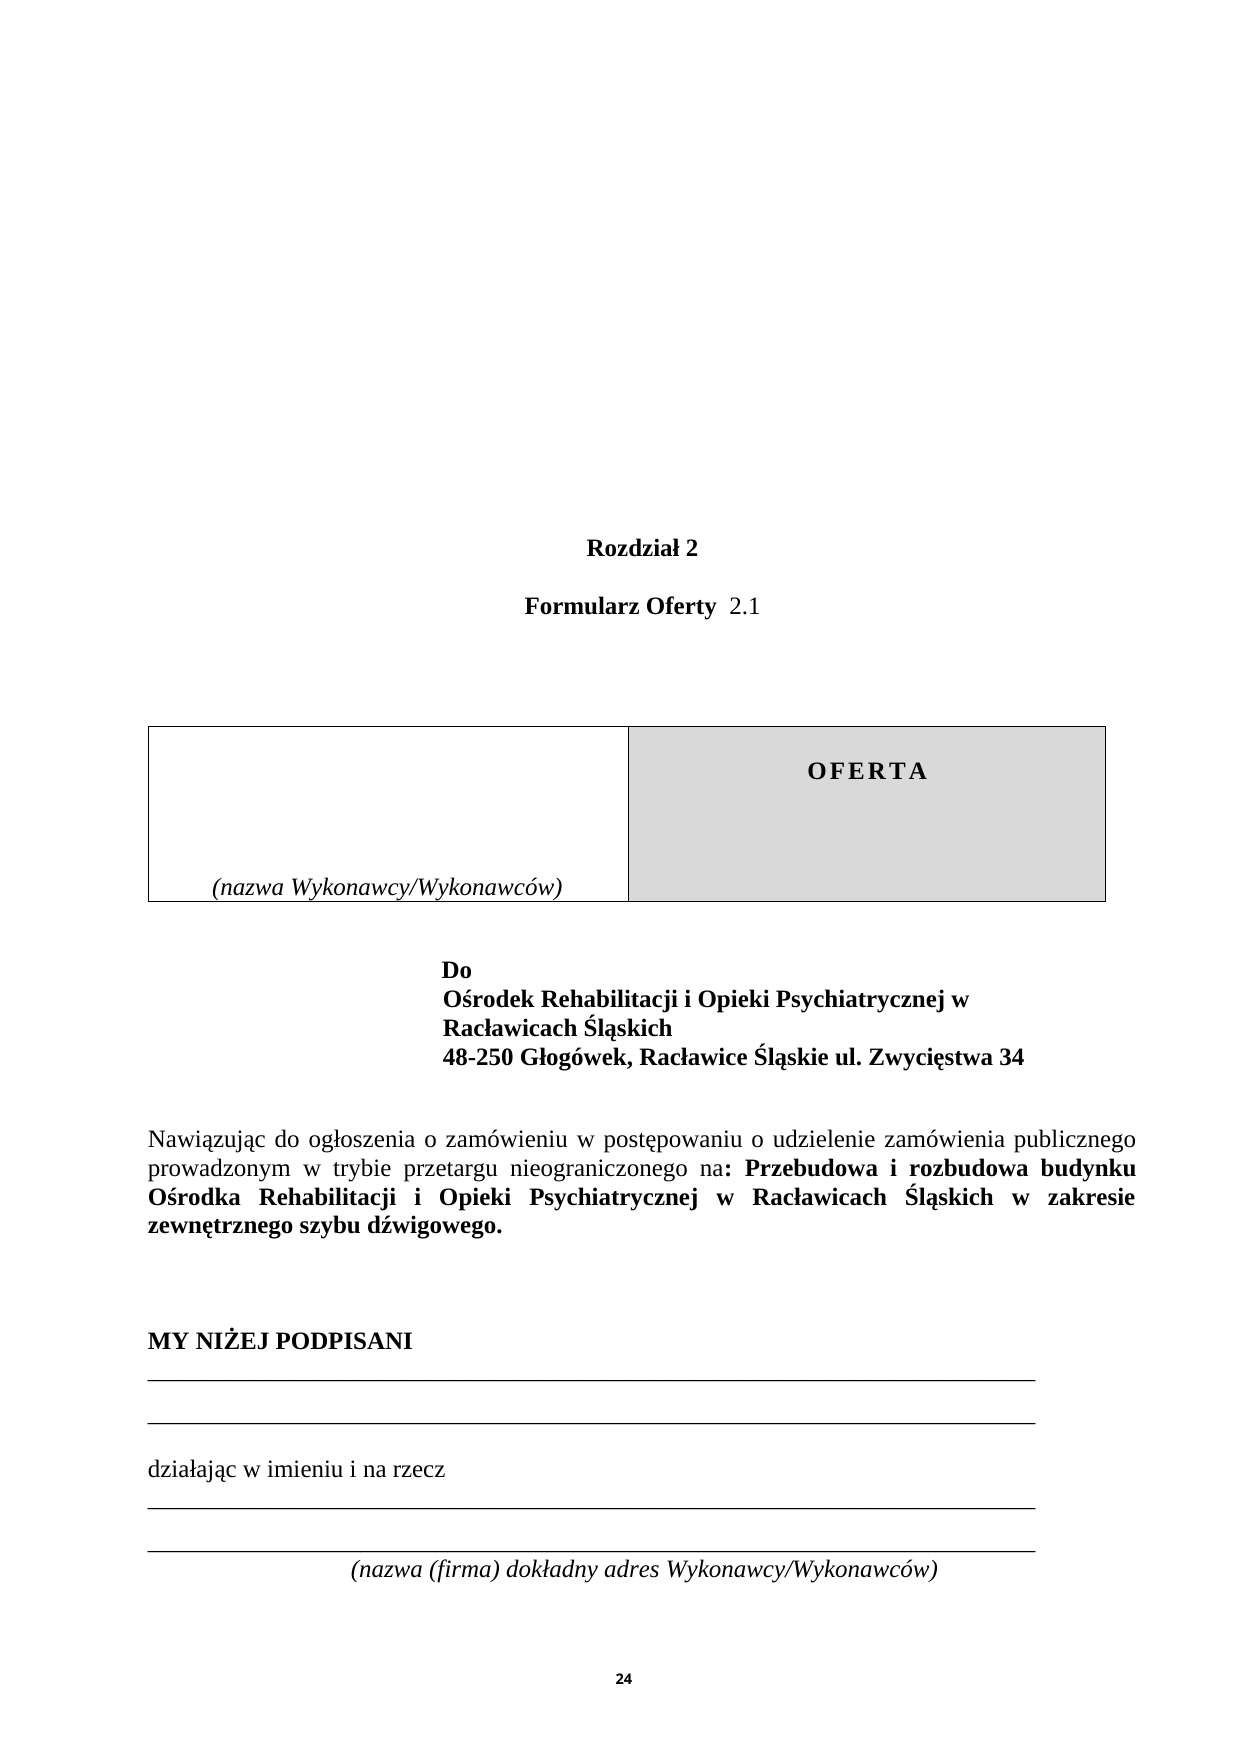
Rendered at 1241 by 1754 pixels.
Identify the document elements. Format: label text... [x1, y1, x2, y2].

text _______________________________________________________________________ [148, 1355, 1137, 1384]
table_header OFERTA [629, 727, 1105, 901]
text Racławicach Śląskich [148, 1013, 1137, 1042]
text MY NIŻEJ PODPISANI [148, 1326, 1137, 1355]
text _______________________________________________________________________ [148, 1483, 1137, 1511]
table_header (nazwa Wykonawcy/Wykonawców) [149, 727, 628, 901]
text Formularz Oferty 2.1 [148, 591, 1137, 620]
text Rozdział 2 [148, 533, 1137, 562]
text Nawiązując do ogłoszenia o zamówieniu w postępowaniu o udzielenie zamówienia publicznego prowadzonym w trybie przetargu nieograniczonego na: Przebudowa i rozbudowa budynku Ośrodka Rehabilitacji i Opieki Psychiatrycznej w Racławicach Śląskich w zakresie zewnętrznego szybu dźwigowego. [148, 1124, 1137, 1239]
text _______________________________________________________________________ [148, 1398, 1137, 1427]
text _______________________________________________________________________ [148, 1526, 1137, 1554]
text (nazwa (firma) dokładny adres Wykonawcy/Wykonawców) [148, 1554, 1137, 1583]
text Ośrodek Rehabilitacji i Opieki Psychiatrycznej w [148, 984, 1137, 1013]
text Do [148, 955, 1134, 984]
text 48-250 Głogówek, Racławice Śląskie ul. Zwycięstwa 34 [148, 1042, 1137, 1070]
text działając w imieniu i na rzecz [148, 1454, 1137, 1483]
